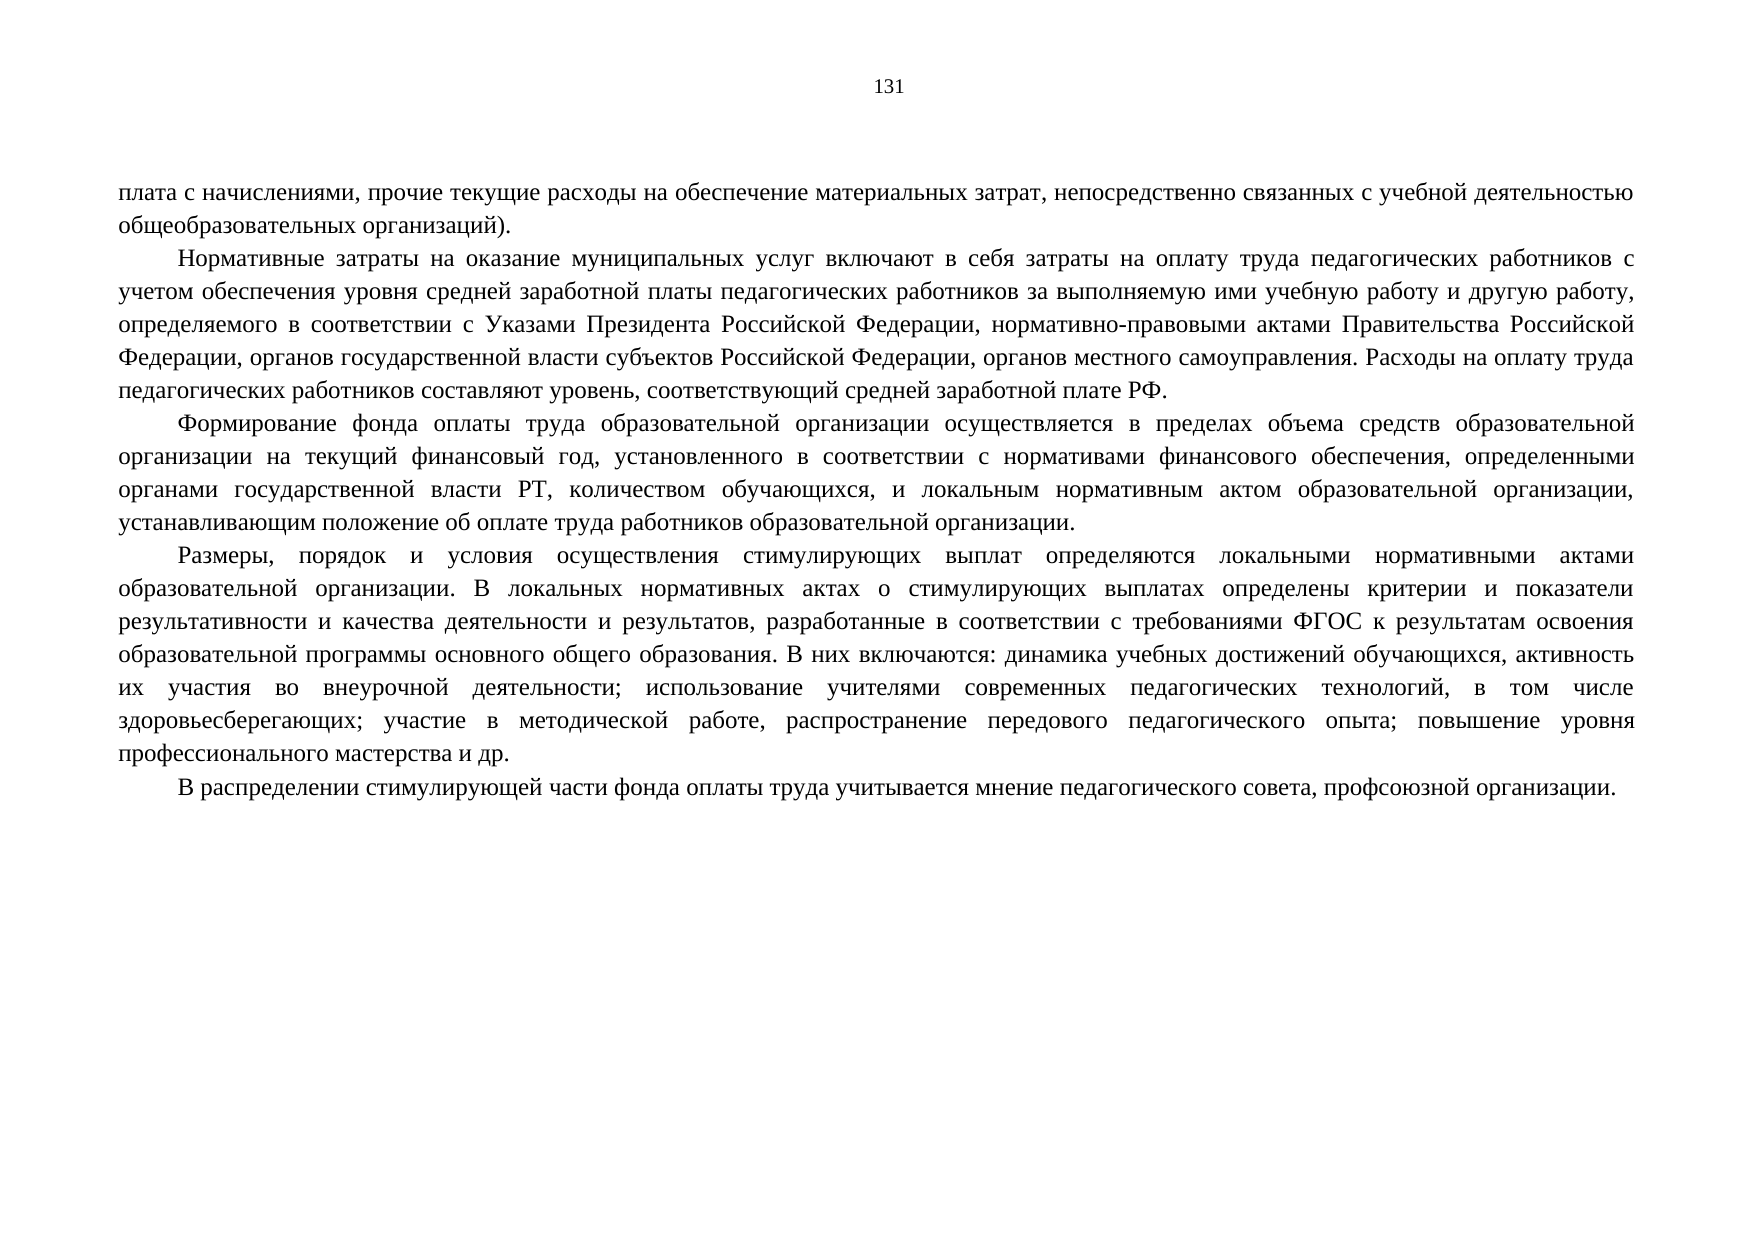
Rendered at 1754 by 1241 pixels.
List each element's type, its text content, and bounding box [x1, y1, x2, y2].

text В распределении стимулирующей части фонда оплаты труда учитывается мнение педагогического совета, профсоюзной организации. [118, 772, 1636, 800]
text Размеры, порядок и условия осуществления стимулирующих выплат определяются локальными нормативными актами образовательной организации. В локальных нормативных актах о стимулирующих выплатах определены критерии и показатели результативности и качества деятельности и результатов, разработанные в соответствии с требованиями ФГОС к результатам освоения образовательной программы основного общего образования. В них включаются: динамика учебных достижений обучающихся, активность их участия во внеурочной деятельности; использование учителями современных педагогических технологий, в том числе здоровьесберегающих; участие в методической работе, распространение передового педагогического опыта; повышение уровня профессионального мастерства и др. [118, 540, 1636, 767]
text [118, 177, 1636, 239]
text Формирование фонда оплаты труда образовательной организации осуществляется в пределах объема средств образовательной организации на текущий финансовый год, установленного в соответствии с нормативами финансового обеспечения, определенными органами государственной власти РТ, количеством обучающихся, и локальным нормативным актом образовательной организации, устанавливающим положение об оплате труда работников образовательной организации. [118, 408, 1636, 536]
text Нормативные затраты на оказание муниципальных услуг включают в себя затраты на оплату труда педагогических работников с учетом обеспечения уровня средней заработной платы педагогических работников за выполняемую ими учебную работу и другую работу, определяемого в соответствии с Указами Президента Российской Федерации, нормативно-правовыми актами Правительства Российской Федерации, органов государственной власти субъектов Российской Федерации, органов местного самоуправления. Расходы на оплату труда педагогических работников составляют уровень, соответствующий средней заработной плате РФ. [118, 243, 1636, 404]
